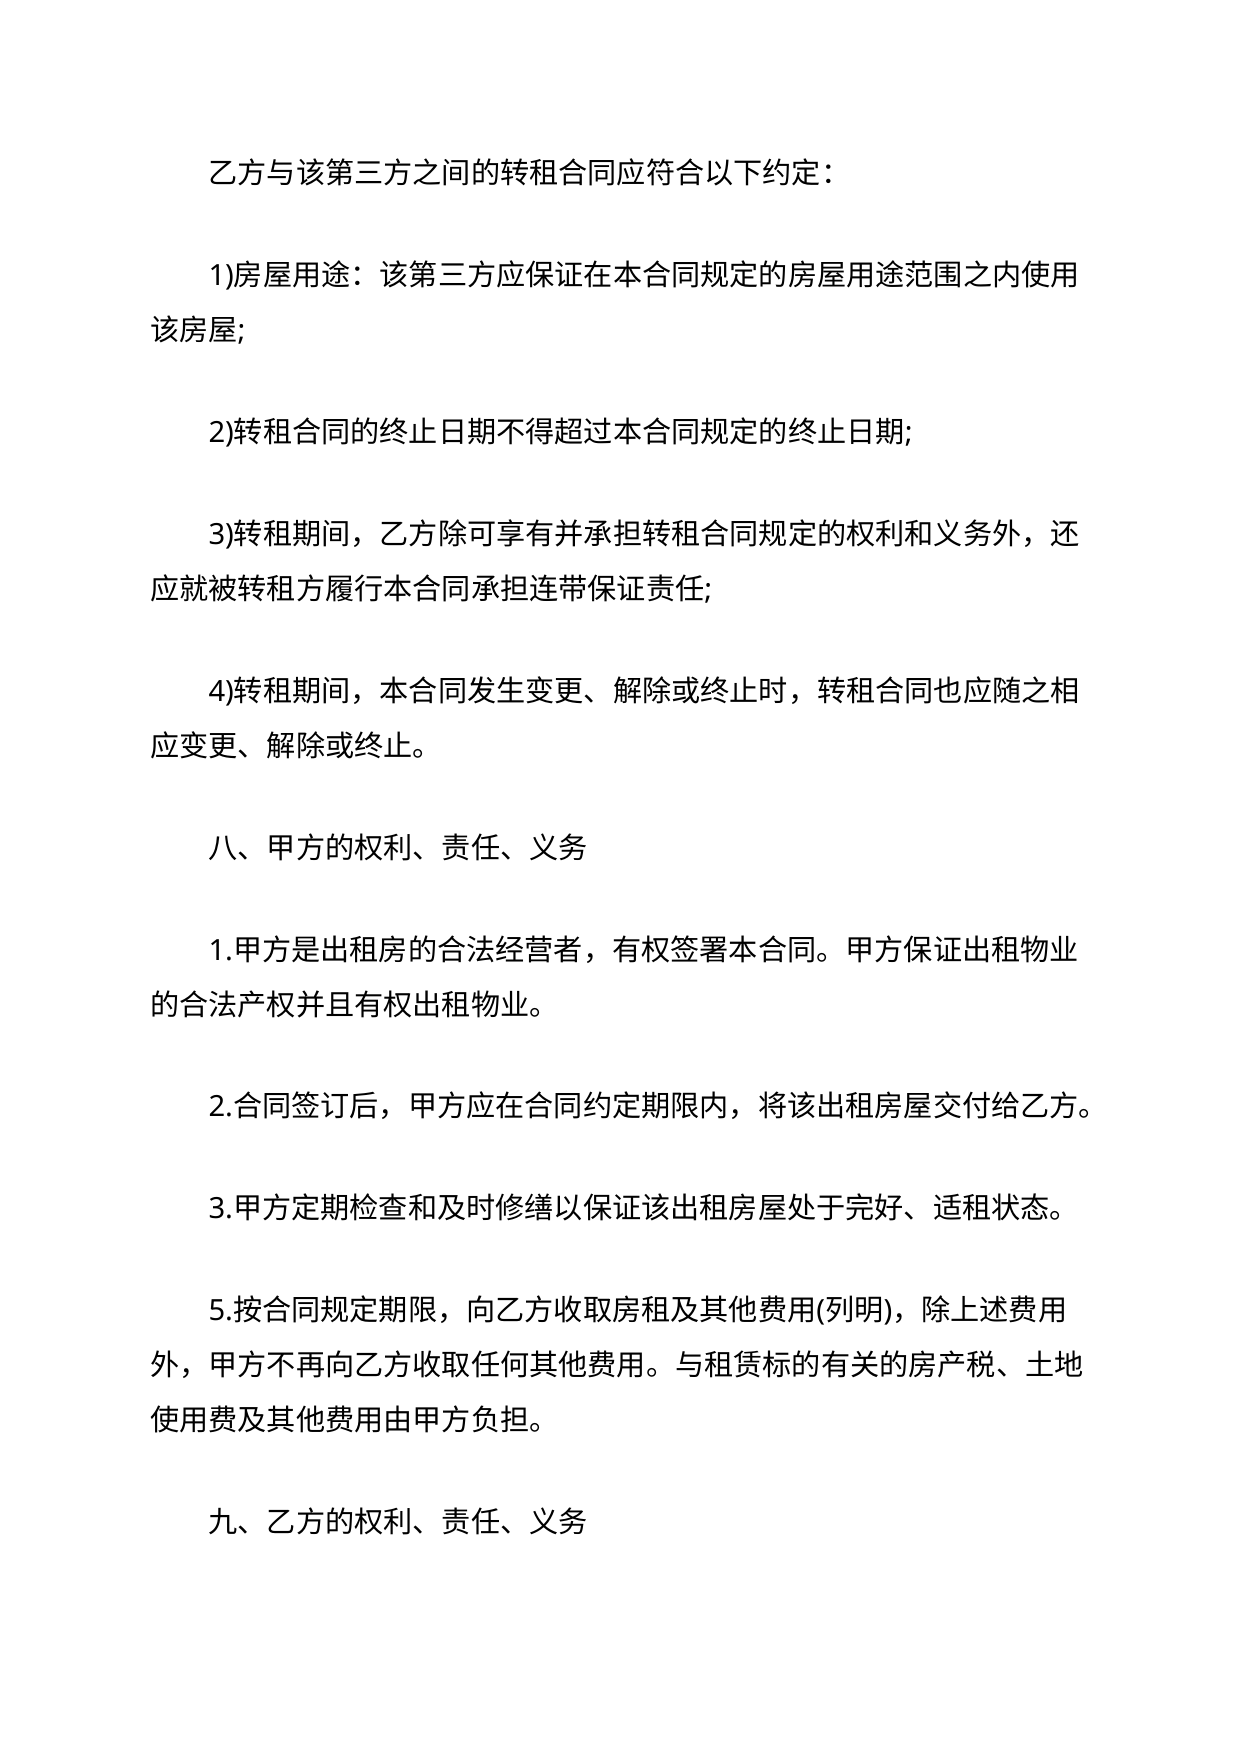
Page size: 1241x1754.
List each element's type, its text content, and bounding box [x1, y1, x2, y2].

text 5.按合同规定期限，向乙方收取房租及其他费用(列明)，除上述费用外，甲方不再向乙方收取任何其他费用。与租赁标的有关的房产税、土地使用费及其他费用由甲方负担。 [150, 1287, 1090, 1439]
text 2)转租合同的终止日期不得超过本合同规定的终止日期; [150, 409, 1090, 451]
text 3)转租期间，乙方除可享有并承担转租合同规定的权利和义务外，还应就被转租方履行本合同承担连带保证责任; [150, 511, 1090, 608]
text 1)房屋用途：该第三方应保证在本合同规定的房屋用途范围之内使用该房屋; [150, 252, 1090, 349]
text 1.甲方是出租房的合法经营者，有权签署本合同。甲方保证出租物业的合法产权并且有权出租物业。 [150, 926, 1090, 1023]
text 4)转租期间，本合同发生变更、解除或终止时，转租合同也应随之相应变更、解除或终止。 [150, 668, 1090, 765]
text 九、乙方的权利、责任、义务 [150, 1499, 1090, 1541]
text 3.甲方定期检查和及时修缮以保证该出租房屋处于完好、适租状态。 [150, 1185, 1090, 1227]
text 八、甲方的权利、责任、义务 [150, 824, 1090, 867]
text 乙方与该第三方之间的转租合同应符合以下约定： [150, 150, 1090, 192]
text 2.合同签订后，甲方应在合同约定期限内，将该出租房屋交付给乙方。 [150, 1083, 1090, 1125]
